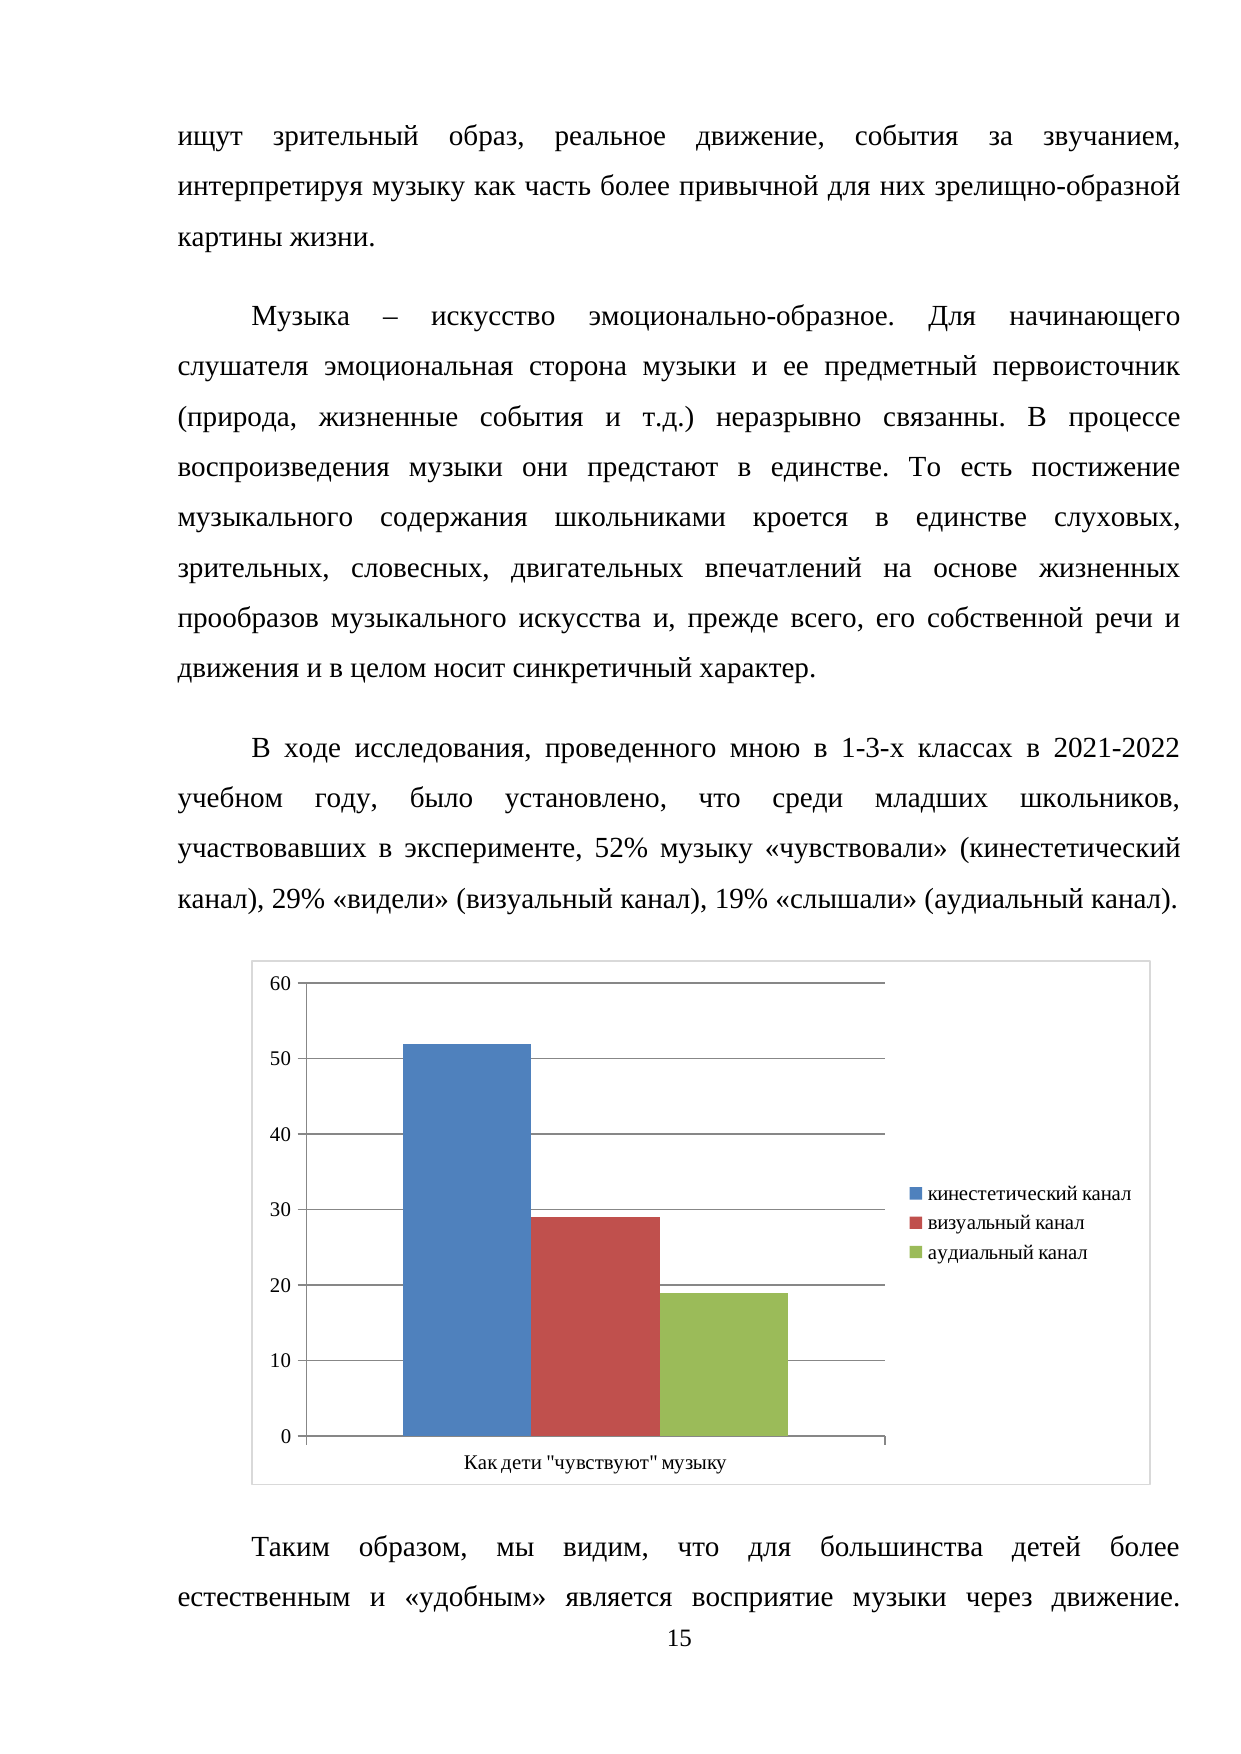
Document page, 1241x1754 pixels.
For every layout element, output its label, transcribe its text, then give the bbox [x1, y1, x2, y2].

text Музыка – искусство эмоционально-образное. Для начинающего слушателя эмоциональная сторона музыки и ее предметный первоисточник (природа, жизненные события и т.д.) неразрывно связанны. В процессе воспроизведения музыки они предстают в единстве. То есть постижение музыкального содержания школьниками кроется в единстве слуховых, зрительных, словесных, двигательных впечатлений на основе жизненных прообразов музыкального искусства и, прежде всего, его собственной речи и движения и в целом носит синкретичный характер. [177, 298, 1181, 684]
text В ходе исследования, проведенного мною в 1-3-х классах в 2021-2022 учебном году, было установлено, что среди младших школьников, участвовавших в эксперименте, 52% музыку «чувствовали» (кинестетический канал), 29% «видели» (визуальный канал), 19% «слышали» (аудиальный канал). [177, 730, 1181, 914]
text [177, 1529, 1181, 1613]
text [177, 118, 1181, 252]
